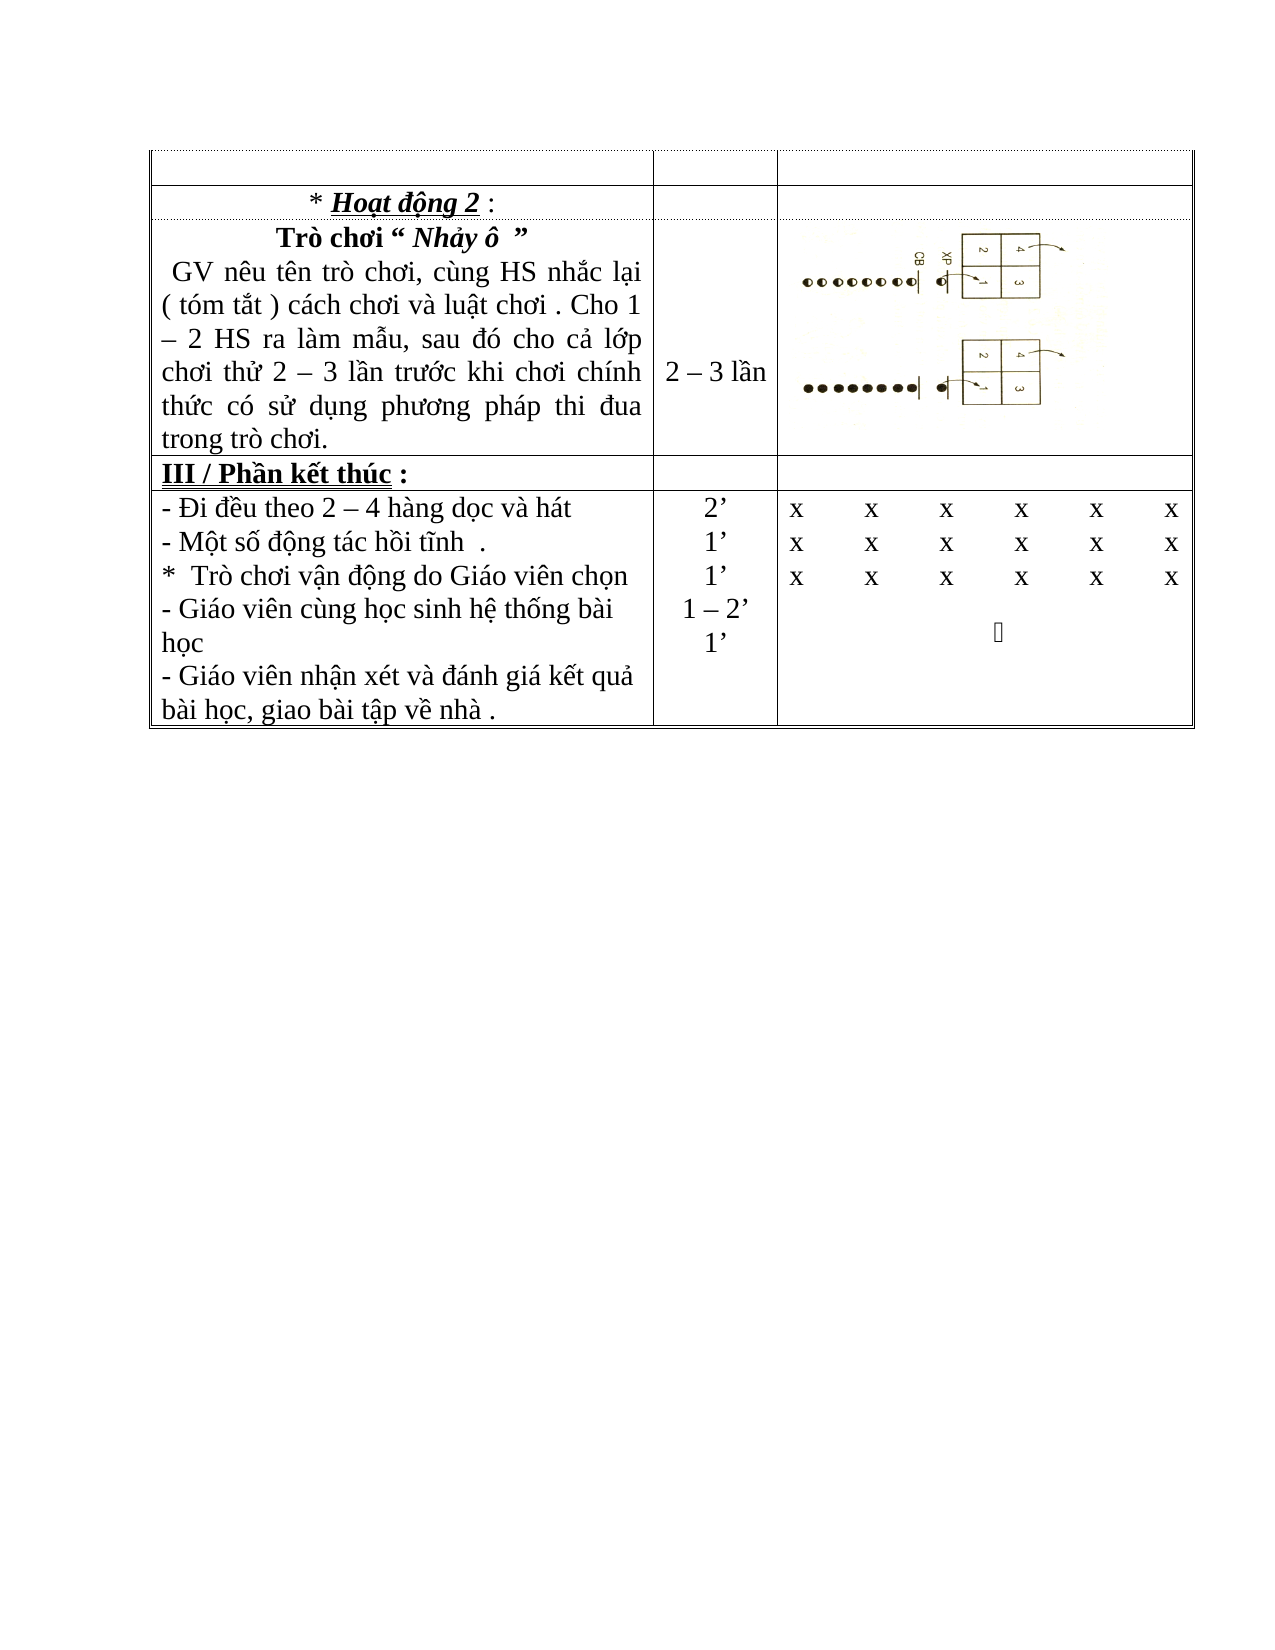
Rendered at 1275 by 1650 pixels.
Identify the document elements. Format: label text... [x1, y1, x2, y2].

table_cell * Hoạt động 2 : [152, 186, 653, 219]
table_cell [654, 150, 777, 184]
table_cell 2 – 3 lần [654, 219, 777, 455]
table_cell [654, 456, 777, 489]
table_cell [778, 456, 1192, 489]
table_cell [778, 186, 1192, 219]
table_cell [152, 150, 654, 184]
table_cell III / Phần kết thúc : [152, 456, 653, 489]
table_cell Trò chơi “ Nhảy ô ” GV nêu tên trò chơi, cùng HS nhắc lại ( tóm tắt ) cách chơi và luật chơi . Cho 1 – 2 HS ra làm mẫu, sau đó cho cả lớp chơi thử 2 – 3 lần trước khi chơi chính thức có sử dụng phương pháp thi đua trong trò chơi. [152, 219, 653, 455]
table_cell [778, 219, 1192, 455]
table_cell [778, 150, 1192, 184]
table_cell [654, 186, 777, 219]
table_cell 2’ 1’ 1’ 1 – 2’ 1’ [654, 491, 777, 725]
table_cell x x x x x x x x x x x x x x x x x x [778, 491, 1192, 725]
table_cell - Đi đều theo 2 – 4 hàng dọc và hát - Một số động tác hồi tĩnh . * Trò chơi vận động do Giáo viên chọn - Giáo viên cùng học sinh hệ thống bài học - Giáo viên nhận xét và đánh giá kết quả bài học, giao bài tập về nhà . [152, 491, 653, 725]
